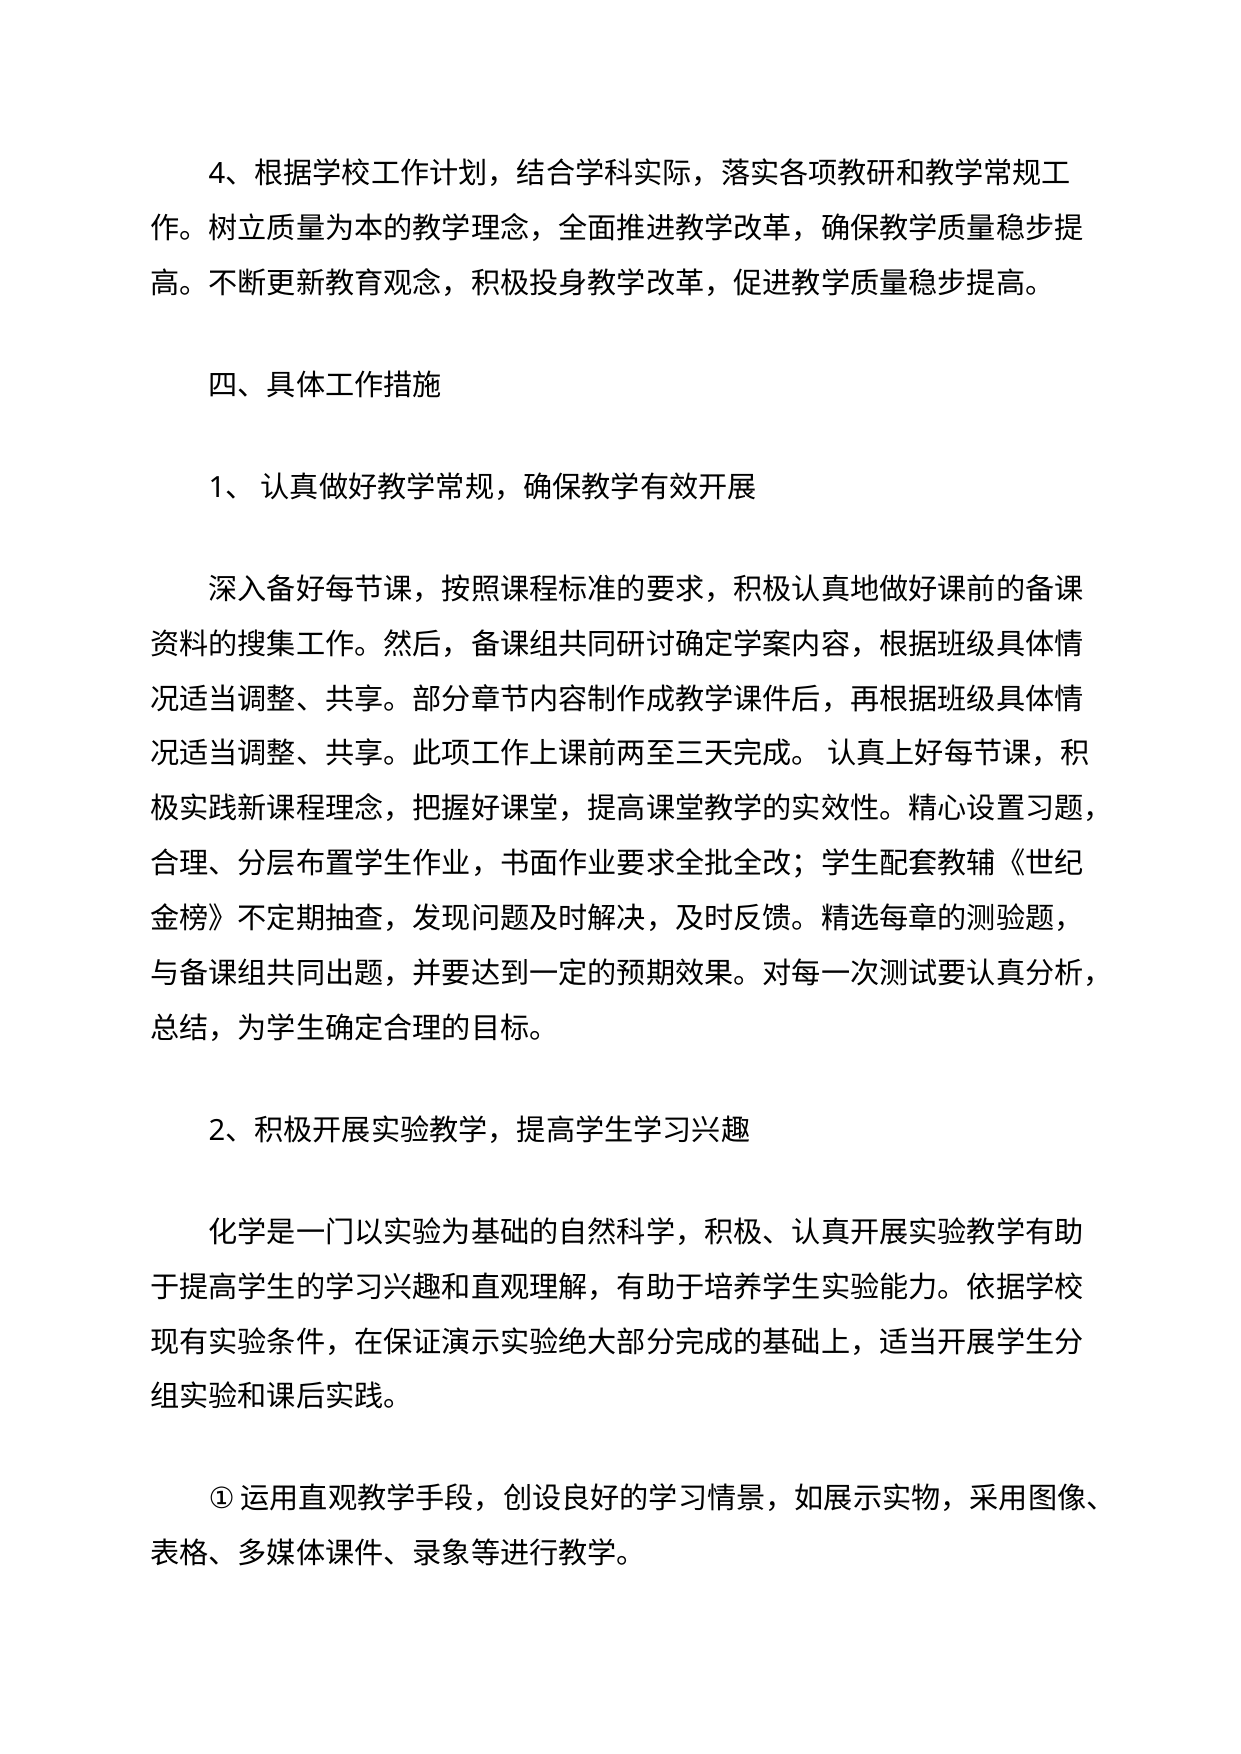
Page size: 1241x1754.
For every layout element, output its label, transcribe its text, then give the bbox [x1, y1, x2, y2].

text 四、具体工作措施 [150, 362, 1090, 404]
text 化学是一门以实验为基础的自然科学，积极、认真开展实验教学有助于提高学生的学习兴趣和直观理解，有助于培养学生实验能力。依据学校现有实验条件，在保证演示实验绝大部分完成的基础上，适当开展学生分组实验和课后实践。 [150, 1208, 1090, 1415]
text 1、 认真做好教学常规，确保教学有效开展 [150, 463, 1090, 506]
text 2、积极开展实验教学，提高学生学习兴趣 [150, 1106, 1090, 1149]
text ①运用直观教学手段，创设良好的学习情景，如展示实物，采用图像、表格、多媒体课件、录象等进行教学。 [150, 1475, 1090, 1572]
text 4、根据学校工作计划，结合学科实际，落实各项教研和教学常规工作。树立质量为本的教学理念，全面推进教学改革，确保教学质量稳步提高。不断更新教育观念，积极投身教学改革，促进教学质量稳步提高。 [150, 150, 1090, 302]
text 深入备好每节课，按照课程标准的要求，积极认真地做好课前的备课资料的搜集工作。然后，备课组共同研讨确定学案内容，根据班级具体情况适当调整、共享。部分章节内容制作成教学课件后，再根据班级具体情况适当调整、共享。此项工作上课前两至三天完成。 认真上好每节课，积极实践新课程理念，把握好课堂，提高课堂教学的实效性。精心设置习题，合理、分层布置学生作业，书面作业要求全批全改；学生配套教辅《世纪金榜》不定期抽查，发现问题及时解决，及时反馈。精选每章的测验题，与备课组共同出题，并要达到一定的预期效果。对每一次测试要认真分析，总结，为学生确定合理的目标。 [150, 565, 1090, 1047]
